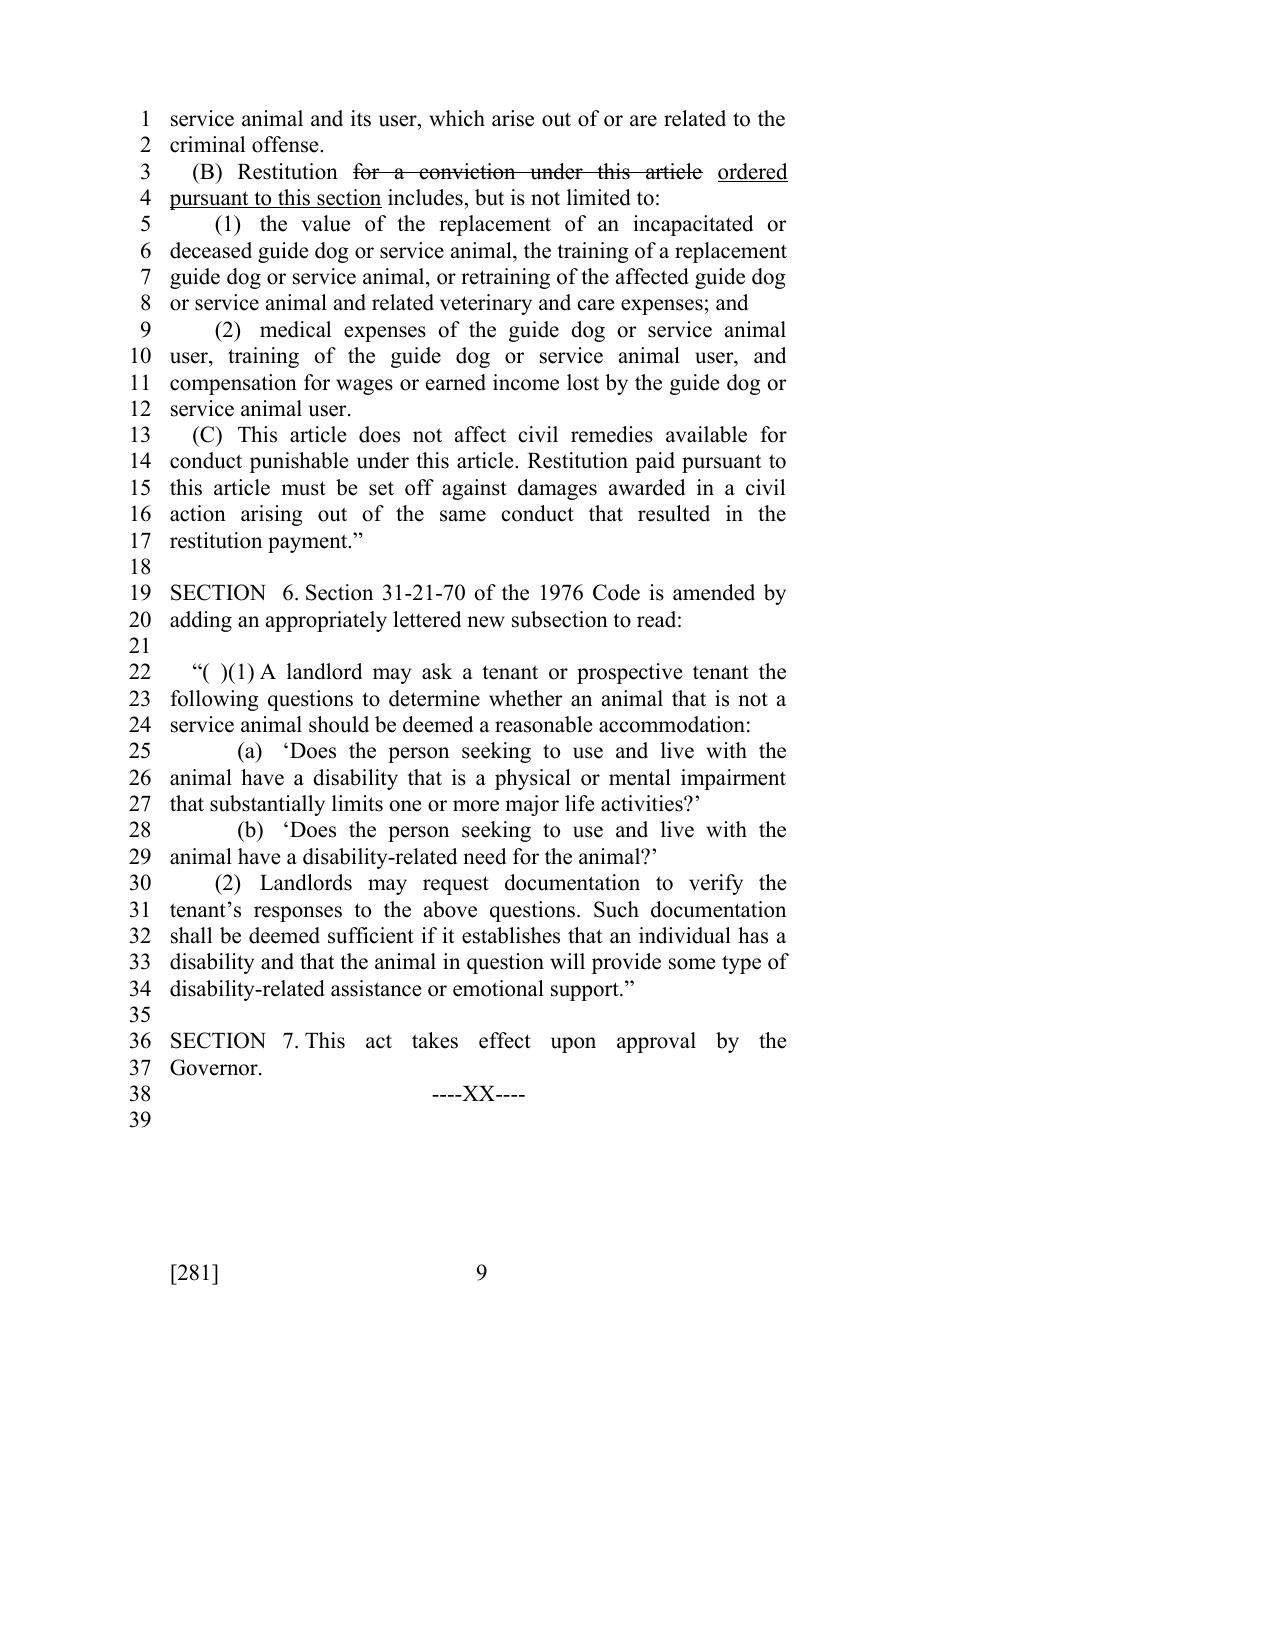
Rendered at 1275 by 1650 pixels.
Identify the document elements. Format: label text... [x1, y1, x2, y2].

text “( )(1) A landlord may ask a tenant or prospective tenant the following questions to determine whether an animal that is not a service animal should be deemed a reasonable accommodation: [169, 658, 787, 737]
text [169, 105, 787, 158]
text SECTION 7. This act takes effect upon approval by the Governor. [169, 1027, 787, 1080]
text SECTION 6. Section 31-21-70 of the 1976 Code is amended by adding an appropriately lettered new subsection to read: [169, 579, 787, 632]
text ----XX---- [169, 1080, 787, 1106]
text (C) This article does not affect civil remedies available for conduct punishable under this article. Restitution paid pursuant to this article must be set off against damages awarded in a civil action arising out of the same conduct that resulted in the restitution payment.” [169, 421, 787, 553]
text (1) the value of the replacement of an incapacitated or deceased guide dog or service animal, the training of a replacement guide dog or service animal, or retraining of the affected guide dog or service animal and related veterinary and care expenses; and [169, 210, 787, 316]
text (B) Restitution for a conviction under this article ordered pursuant to this section includes, but is not limited to: [169, 158, 787, 210]
text (2) medical expenses of the guide dog or service animal user, training of the guide dog or service animal user, and compensation for wages or earned income lost by the guide dog or service animal user. [169, 316, 787, 421]
text (b) ‘Does the person seeking to use and live with the animal have a disability-related need for the animal?’ [169, 817, 787, 869]
text (a) ‘Does the person seeking to use and live with the animal have a disability that is a physical or mental impairment that substantially limits one or more major life activities?’ [169, 737, 787, 817]
text (2) Landlords may request documentation to verify the tenant’s responses to the above questions. Such documentation shall be deemed sufficient if it establishes that an individual has a disability and that the animal in question will provide some type of disability-related assistance or emotional support.” [169, 869, 787, 1001]
